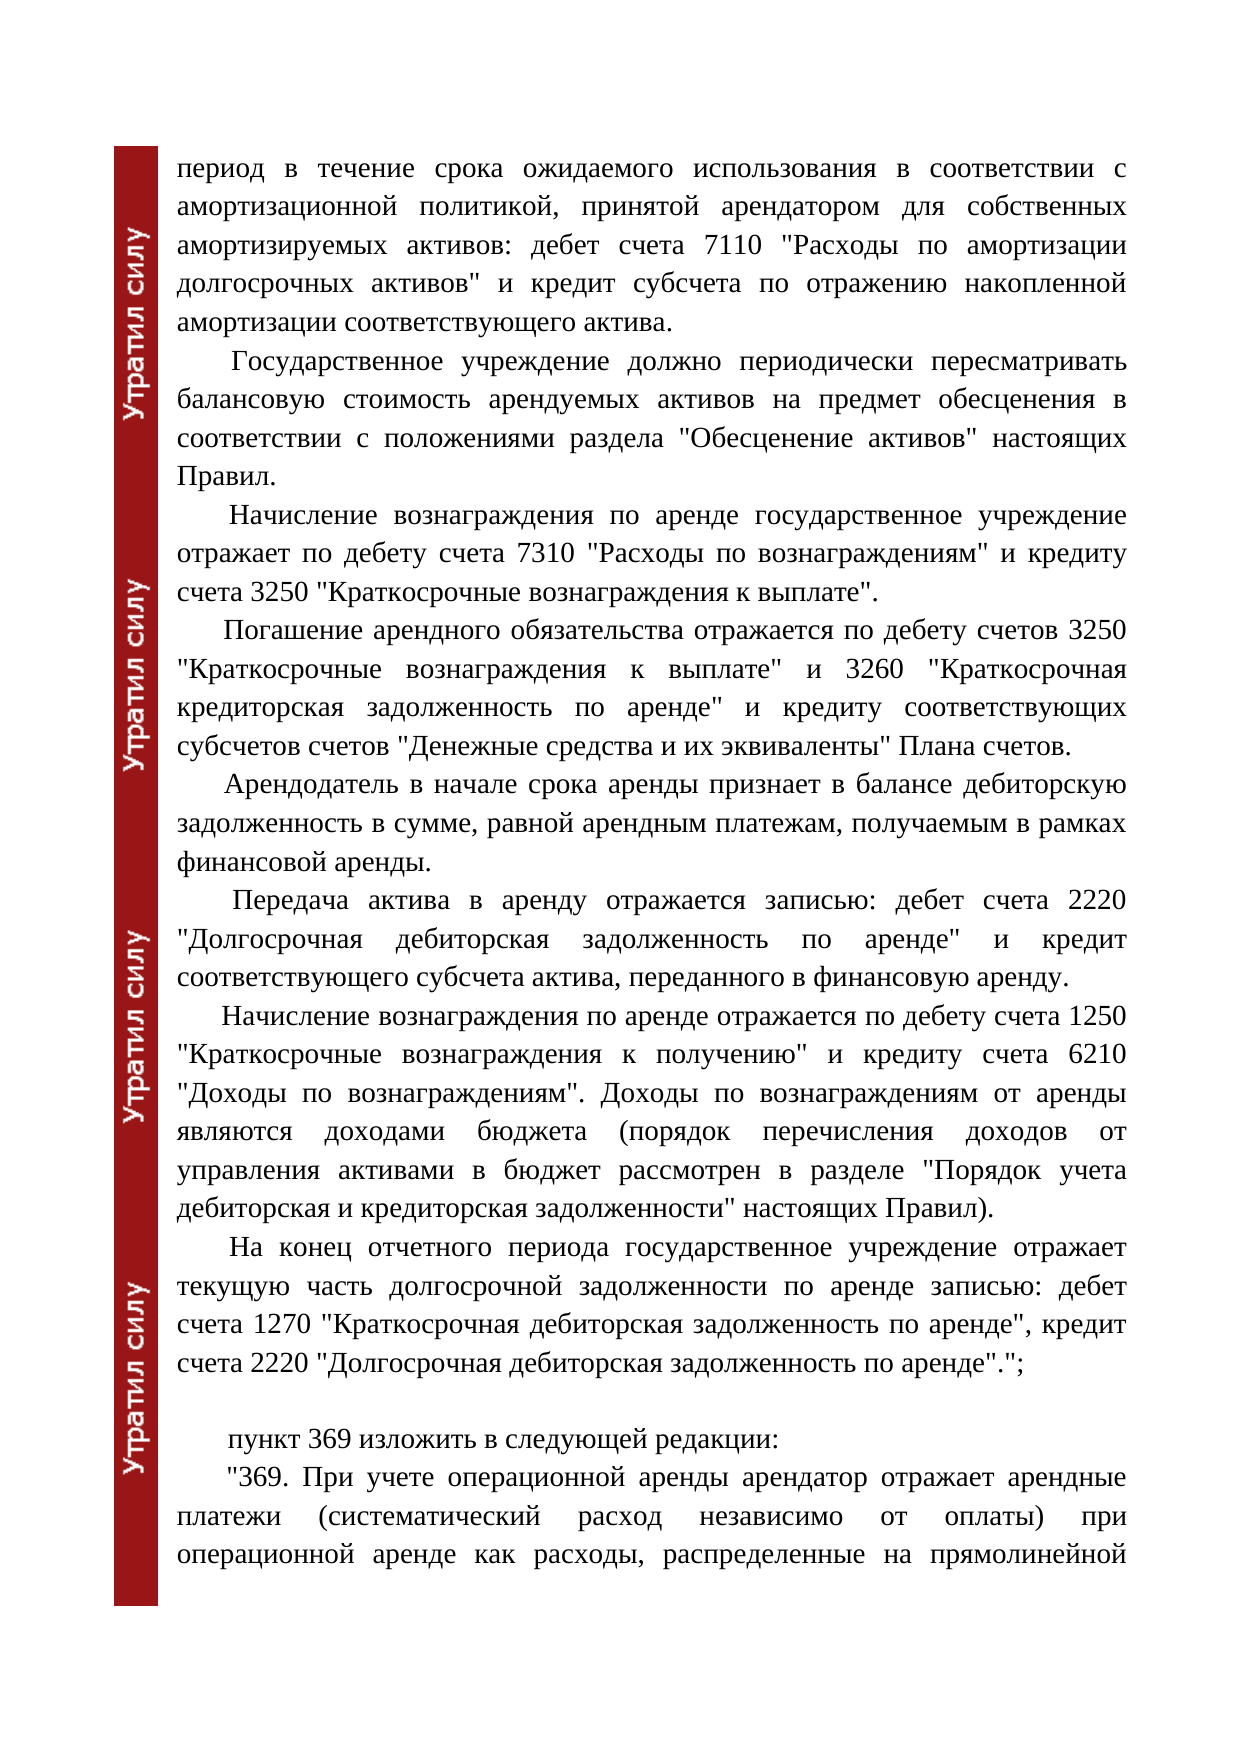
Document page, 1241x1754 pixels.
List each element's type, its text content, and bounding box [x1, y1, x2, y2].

text Начисление вознаграждения по аренде отражается по дебету счета 1250 "Краткосрочные вознаграждения к получению" и кредиту счета 6210 "Доходы по вознаграждениям". Доходы по вознаграждениям от аренды являются доходами бюджета (порядок перечисления доходов от управления активами в бюджет рассмотрен в разделе "Порядок учета дебиторская и кредиторская задолженности" настоящих Правил). [112, 998, 1128, 1224]
picture [114, 1454, 158, 1459]
text пункт 369 изложить в следующей редакции: [112, 1421, 1128, 1454]
picture [114, 607, 158, 612]
picture [114, 338, 158, 343]
picture [114, 1570, 158, 1606]
text На конец отчетного периода государственное учреждение отражает текущую часть долгосрочной задолженности по аренде записью: дебет счета 1270 "Краткосрочная дебиторская задолженность по аренде", кредит счета 2220 "Долгосрочная дебиторская задолженность по аренде"."; [112, 1229, 1128, 1378]
picture [114, 762, 158, 767]
text Начисление вознаграждения по аренде государственное учреждение отражает по дебету счета 7310 "Расходы по вознаграждениям" и кредиту счета 3250 "Краткосрочные вознаграждения к выплате". [112, 497, 1128, 607]
picture [114, 492, 158, 497]
picture [114, 877, 158, 882]
picture [114, 1378, 158, 1421]
text Арендодатель в начале срока аренды признает в балансе дебиторскую задолженность в сумме, равной арендным платежам, получаемым в рамках финансовой аренды. [112, 767, 1128, 877]
picture [114, 1224, 158, 1229]
picture [114, 993, 158, 998]
text Государственное учреждение должно периодически пересматривать балансовую стоимость арендуемых активов на предмет обесценения в соответствии с положениями раздела "Обесценение активов" настоящих Правил. [112, 343, 1128, 492]
text Погашение арендного обязательства отражается по дебету счетов 3250 "Краткосрочные вознаграждения к выплате" и 3260 "Краткосрочная кредиторская задолженность по аренде" и кредиту соответствующих субсчетов счетов "Денежные средства и их эквиваленты" Плана счетов. [112, 612, 1128, 762]
picture [114, 146, 158, 150]
text Передача актива в аренду отражается записью: дебет счета 2220 "Долгосрочная дебиторская задолженность по аренде" и кредит соответствующего субсчета актива, переданного в финансовую аренду. [112, 882, 1128, 993]
